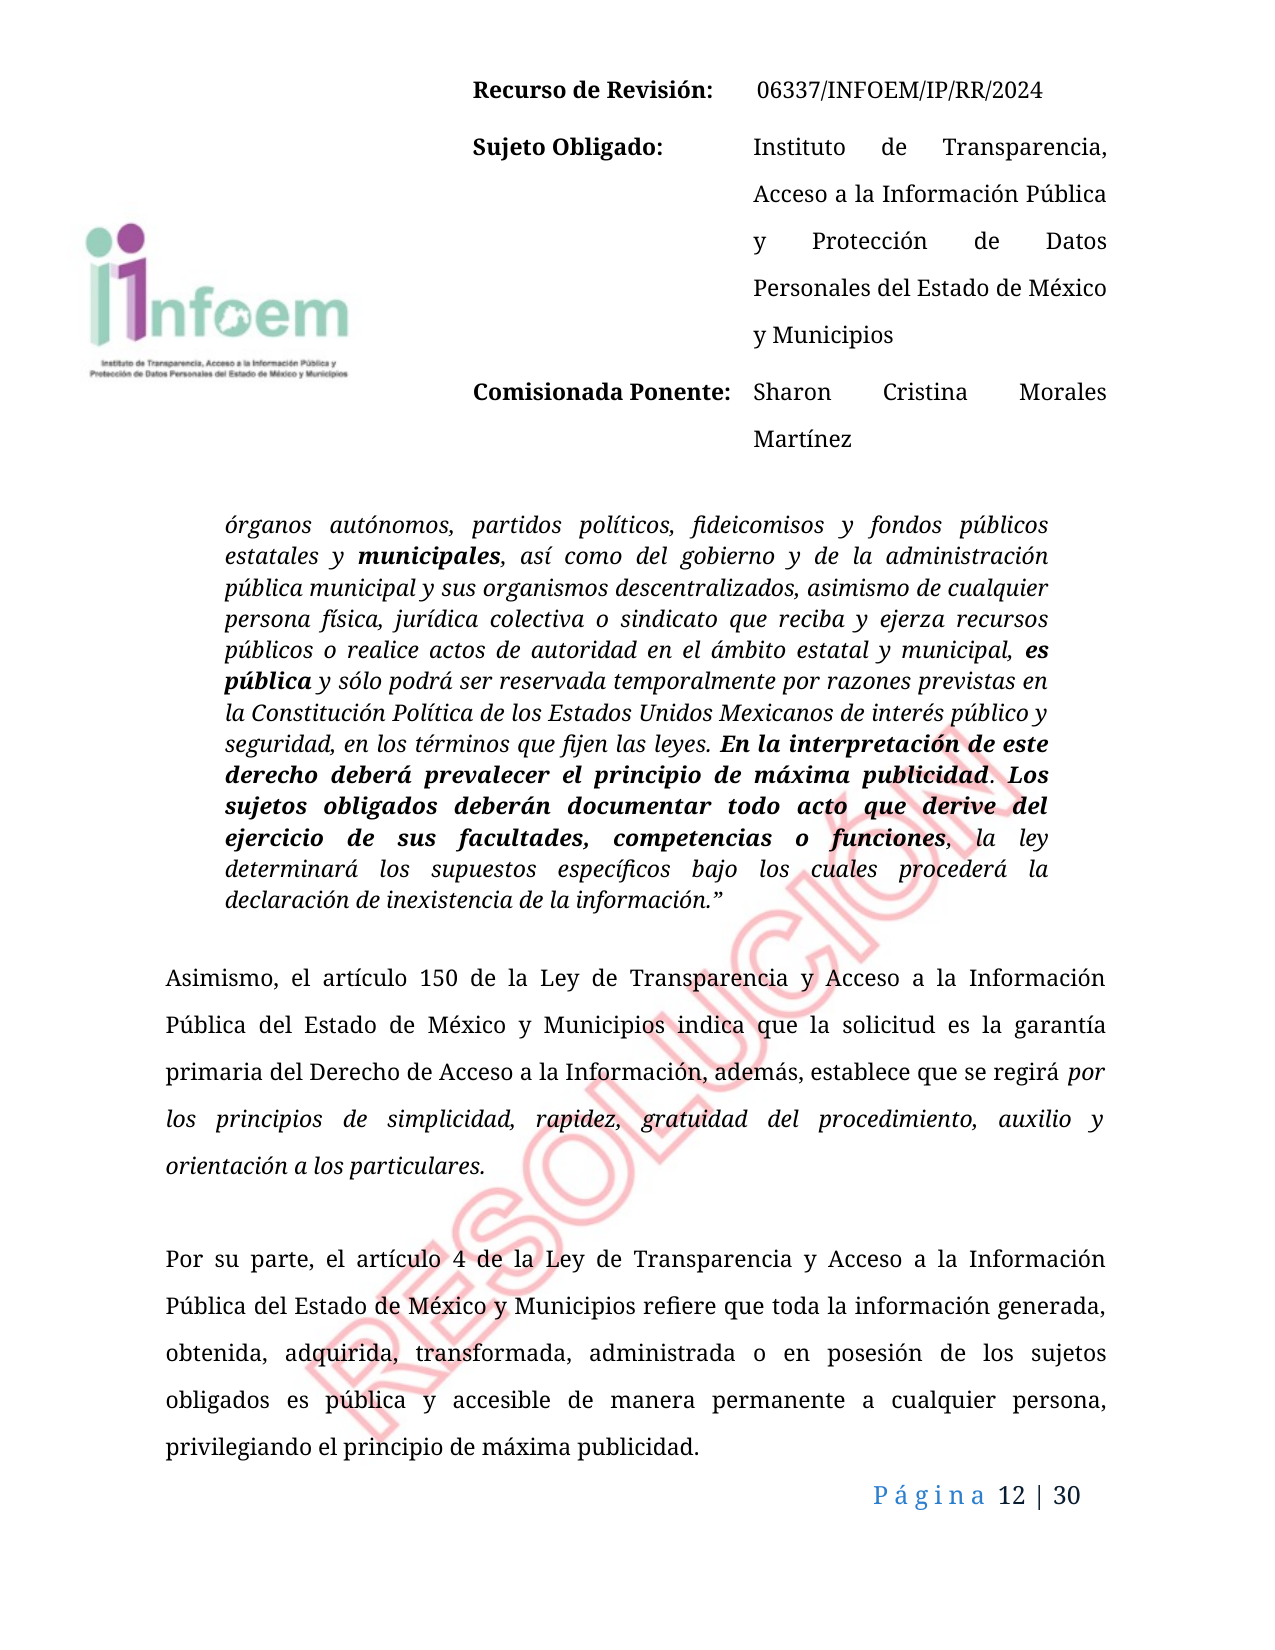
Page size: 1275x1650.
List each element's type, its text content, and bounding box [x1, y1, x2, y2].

text Por su parte, el artículo 4 de la Ley de Transparencia y Acceso a la Información Pública del Estado de México y Municipios refiere que toda la información generada, obtenida, adquirida, transformada, administrada o en posesión de los sujetos obligados es pública y accesible de manera permanente a cualquier persona, privilegiando el principio de máxima publicidad. [165, 1243, 1107, 1462]
text I. Toda la información en posesión de cualquier autoridad, entidad, órgano y organismos de los Poderes Ejecutivo, Legislativo y Judicial, órganos autónomos, partidos políticos, fideicomisos y fondos públicos estatales y municipales, así como del gobierno y de la administración pública municipal y sus organismos descentralizados, asimismo de cualquier persona física, jurídica colectiva o sindicato que reciba y ejerza recursos públicos o realice actos de autoridad en el ámbito estatal y municipal, es pública y sólo podrá ser reservada temporalmente por razones previstas en la Constitución Política de los Estados Unidos Mexicanos de interés público y seguridad, en los términos que fijen las leyes. En la interpretación de este derecho deberá prevalecer el principio de máxima publicidad. Los sujetos obligados deberán documentar todo acto que derive del ejercicio de sus facultades, competencias o funciones, la ley determinará los supuestos específicos bajo los cuales procederá la declaración de inexistencia de la información.” [224, 509, 1051, 915]
text Asimismo, el artículo 150 de la Ley de Transparencia y Acceso a la Información Pública del Estado de México y Municipios indica que la solicitud es la garantía primaria del Derecho de Acceso a la Información, además, establece que se regirá por los principios de simplicidad, rapidez, gratuidad del procedimiento, auxilio y orientación a los particulares. [165, 962, 1107, 1181]
picture [0, 158, 1275, 1650]
